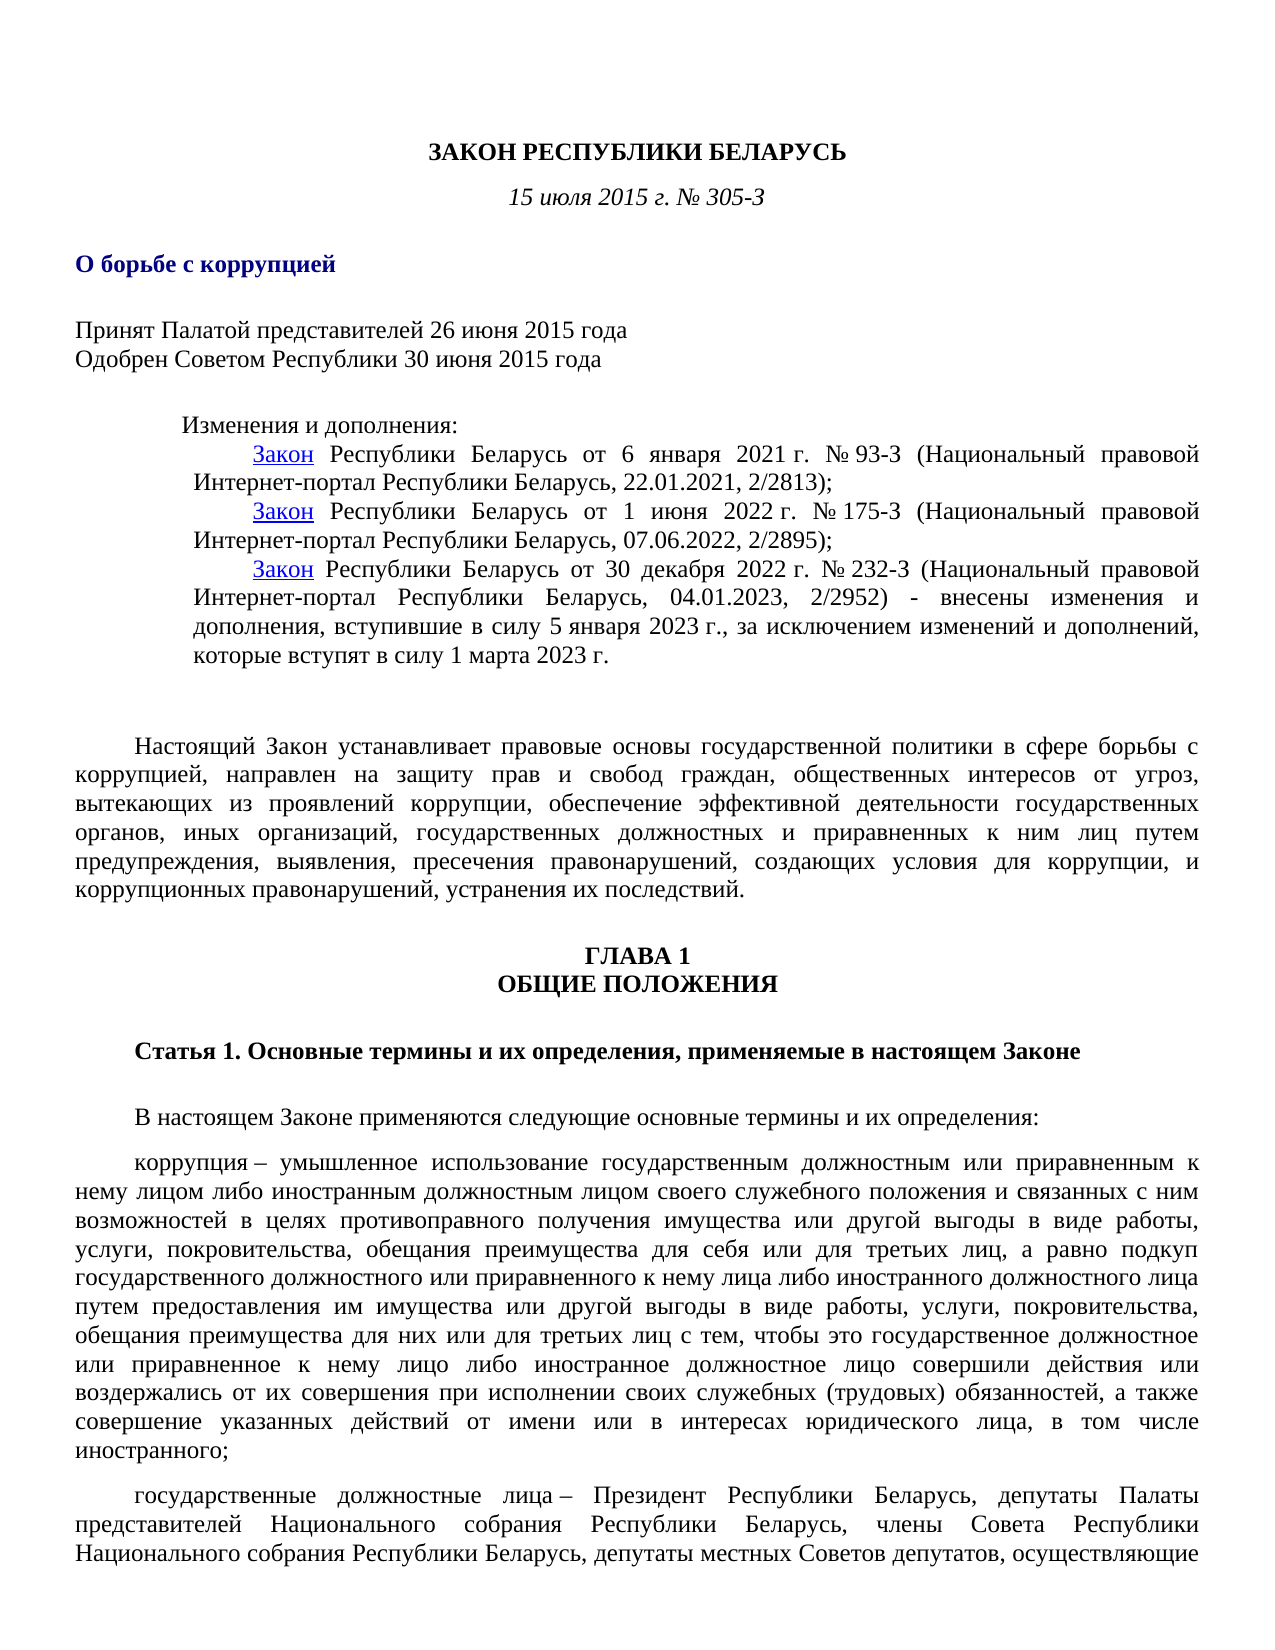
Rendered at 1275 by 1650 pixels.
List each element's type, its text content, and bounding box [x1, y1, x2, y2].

text Принят Палатой представителей 26 июня 2015 года Одобрен Советом Республики 30 июня 2015 года [75, 315, 1200, 372]
text Закон Республики Беларусь от 6 января 2021 г. № 93-З (Национальный правовой Интернет-портал Республики Беларусь, 22.01.2021, 2/2813); [193, 439, 1200, 496]
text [75, 1480, 1200, 1567]
text Закон Республики Беларусь от 1 июня 2022 г. № 175-З (Национальный правовой Интернет-портал Республики Беларусь, 07.06.2022, 2/2895); [193, 496, 1200, 554]
text В настоящем Законе применяются следующие основные термины и их определения: [75, 1102, 1200, 1131]
text 15 июля 2015 г. № 305-З [75, 182, 1200, 211]
text ЗАКОН РЕСПУБЛИКИ БЕЛАРУСЬ [75, 137, 1200, 166]
text ГЛАВА 1 ОБЩИЕ ПОЛОЖЕНИЯ [75, 941, 1200, 998]
text Закон Республики Беларусь от 30 декабря 2022 г. № 232-З (Национальный правовой Интернет-портал Республики Беларусь, 04.01.2023, 2/2952) - внесены изменения и дополнения, вступившие в силу 5 января 2023 г., за исключением изменений и дополнений, которые вступят в силу 1 марта 2023 г. [193, 554, 1200, 669]
text Изменения и дополнения: [181, 410, 1200, 439]
text О борьбе с коррупцией [75, 249, 964, 277]
text Настоящий Закон устанавливает правовые основы государственной политики в сфере борьбы с коррупцией, направлен на защиту прав и свобод граждан, общественных интересов от угроз, вытекающих из проявлений коррупции, обеспечение эффективной деятельности государственных органов, иных организаций, государственных должностных и приравненных к ним лиц путем предупреждения, выявления, пресечения правонарушений, создающих условия для коррупции, и коррупционных правонарушений, устранения их последствий. [75, 731, 1200, 903]
text Статья 1. Основные термины и их определения, применяемые в настоящем Законе [134, 1036, 1200, 1064]
text коррупция – умышленное использование государственным должностным или приравненным к нему лицом либо иностранным должностным лицом своего служебного положения и связанных с ним возможностей в целях противоправного получения имущества или другой выгоды в виде работы, услуги, покровительства, обещания преимущества для себя или для третьих лиц, а равно подкуп государственного должностного или приравненного к нему лица либо иностранного должностного лица путем предоставления им имущества или другой выгоды в виде работы, услуги, покровительства, обещания преимущества для них или для третьих лиц с тем, чтобы это государственное должностное или приравненное к нему лицо либо иностранное должностное лицо совершили действия или воздержались от их совершения при исполнении своих служебных (трудовых) обязанностей, а также совершение указанных действий от имени или в интересах юридического лица, в том числе иностранного; [75, 1147, 1200, 1464]
